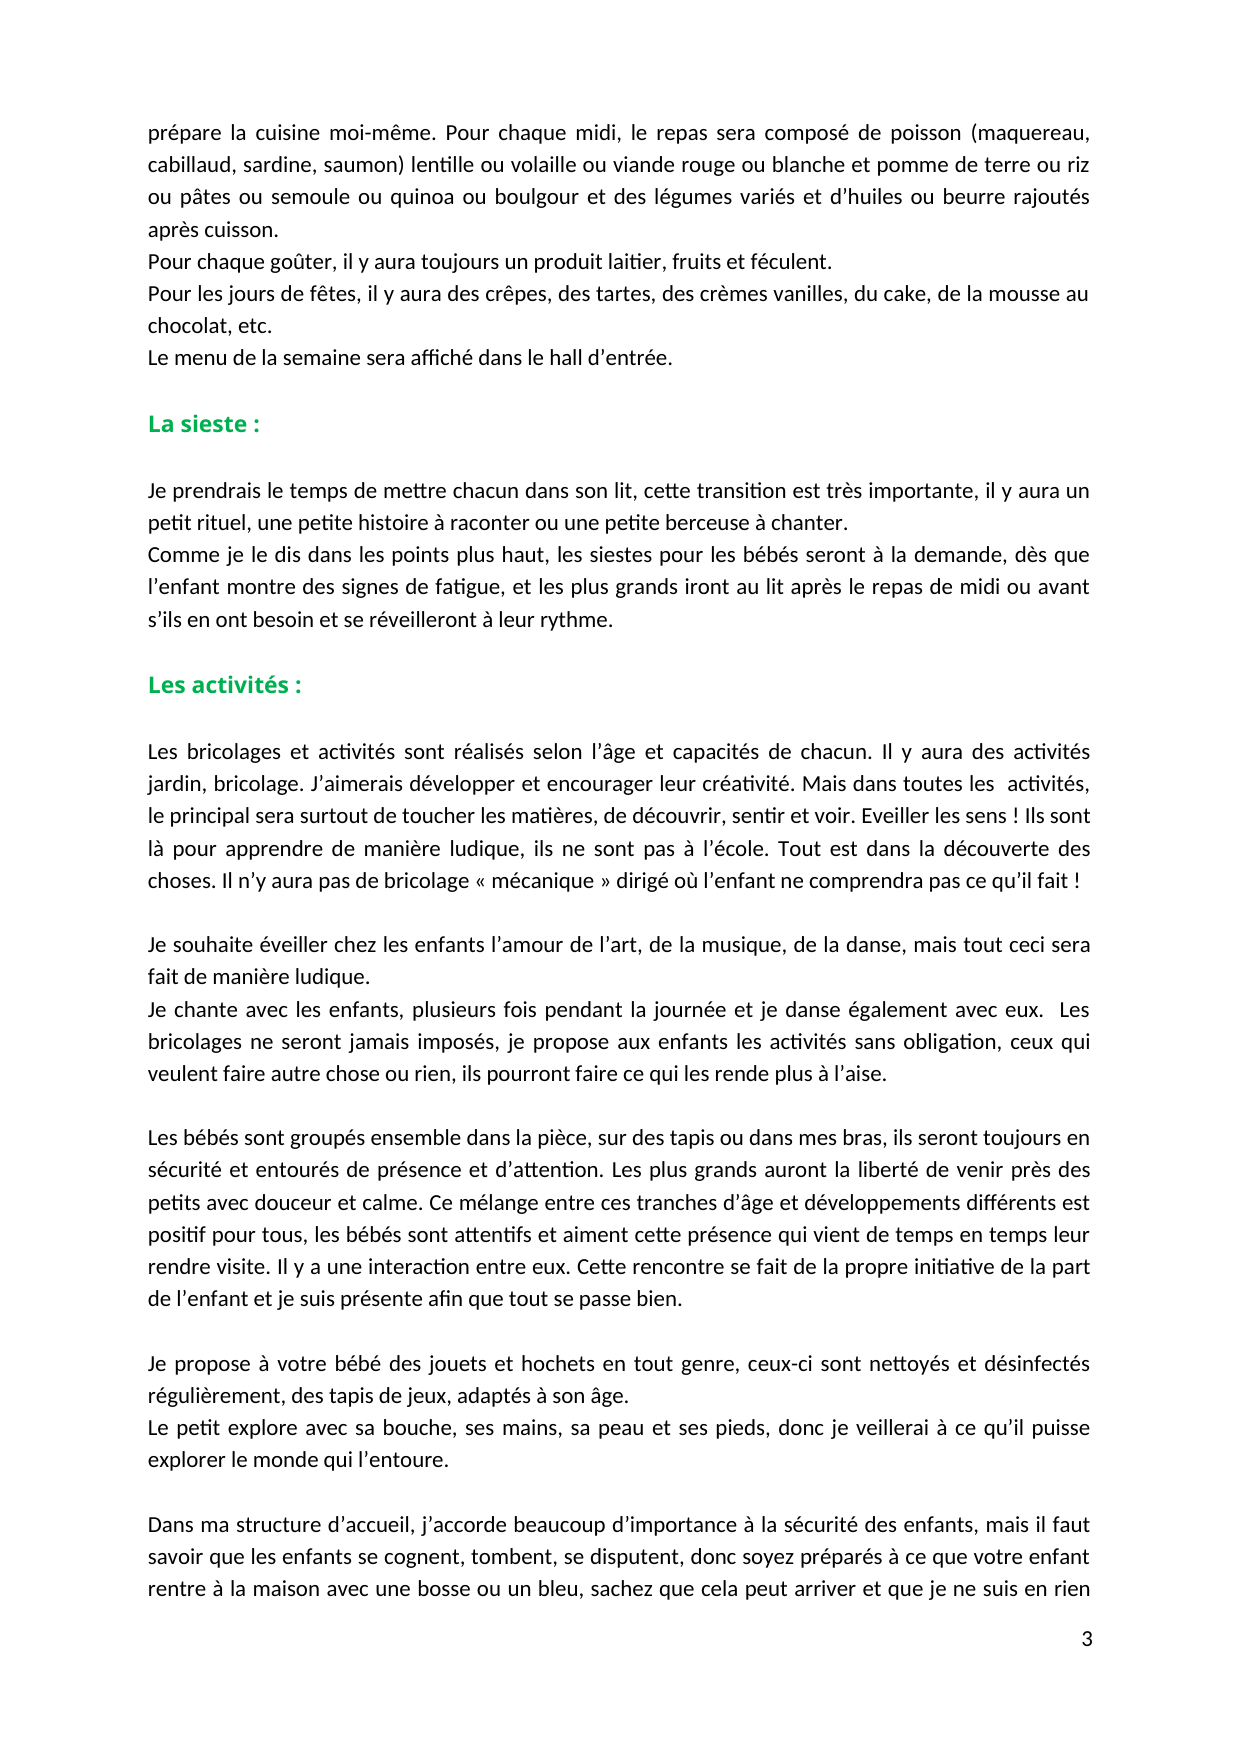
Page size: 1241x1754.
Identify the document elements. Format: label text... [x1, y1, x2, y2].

text Je propose à votre bébé des jouets et hochets en tout genre, ceux-ci sont nettoyés et désinfectés régulièrement, des tapis de jeux, adaptés à son âge. [148, 1349, 1092, 1409]
text Le petit explore avec sa bouche, ses mains, sa peau et ses pieds, donc je veillerai à ce qu’il puisse explorer le monde qui l’entoure. [148, 1413, 1092, 1473]
text Je souhaite éveiller chez les enfants l’amour de l’art, de la musique, de la danse, mais tout ceci sera fait de manière ludique. [148, 930, 1092, 991]
text Comme je le dis dans les points plus haut, les siestes pour les bébés seront à la demande, dès que l’enfant montre des signes de fatigue, et les plus grands iront au lit après le repas de midi ou avant s’ils en ont besoin et se réveilleront à leur rythme. [148, 540, 1092, 633]
text Les bricolages et activités sont réalisés selon l’âge et capacités de chacun. Il y aura des activités jardin, bricolage. J’aimerais développer et encourager leur créativité. Mais dans toutes les activités, le principal sera surtout de toucher les matières, de découvrir, sentir et voir. Eveiller les sens ! Ils sont là pour apprendre de manière ludique, ils ne sont pas à l’école. Tout est dans la découverte des choses. Il n’y aura pas de bricolage « mécanique » dirigé où l’enfant ne comprendra pas ce qu’il fait ! [148, 737, 1092, 894]
text Le menu de la semaine sera affiché dans le hall d’entrée. [148, 343, 1092, 371]
text Pour chaque goûter, il y aura toujours un produit laitier, fruits et féculent. [148, 247, 1092, 275]
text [148, 118, 1092, 243]
text Je prendrais le temps de mettre chacun dans son lit, cette transition est très importante, il y aura un petit rituel, une petite histoire à raconter ou une petite berceuse à chanter. [148, 476, 1092, 536]
text Je chante avec les enfants, plusieurs fois pendant la journée et je danse également avec eux. Les bricolages ne seront jamais imposés, je propose aux enfants les activités sans obligation, ceux qui veulent faire autre chose ou rien, ils pourront faire ce qui les rende plus à l’aise. [148, 995, 1092, 1087]
text Les activités : [148, 669, 1092, 700]
text La sieste : [148, 408, 1092, 439]
text Les bébés sont groupés ensemble dans la pièce, sur des tapis ou dans mes bras, ils seront toujours en sécurité et entourés de présence et d’attention. Les plus grands auront la liberté de venir près des petits avec douceur et calme. Ce mélange entre ces tranches d’âge et développements différents est positif pour tous, les bébés sont attentifs et aiment cette présence qui vient de temps en temps leur rendre visite. Il y a une interaction entre eux. Cette rencontre se fait de la propre initiative de la part de l’enfant et je suis présente afin que tout se passe bien. [148, 1123, 1092, 1312]
text Pour les jours de fêtes, il y aura des crêpes, des tartes, des crèmes vanilles, du cake, de la mousse au chocolat, etc. [148, 279, 1092, 339]
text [148, 1510, 1092, 1602]
